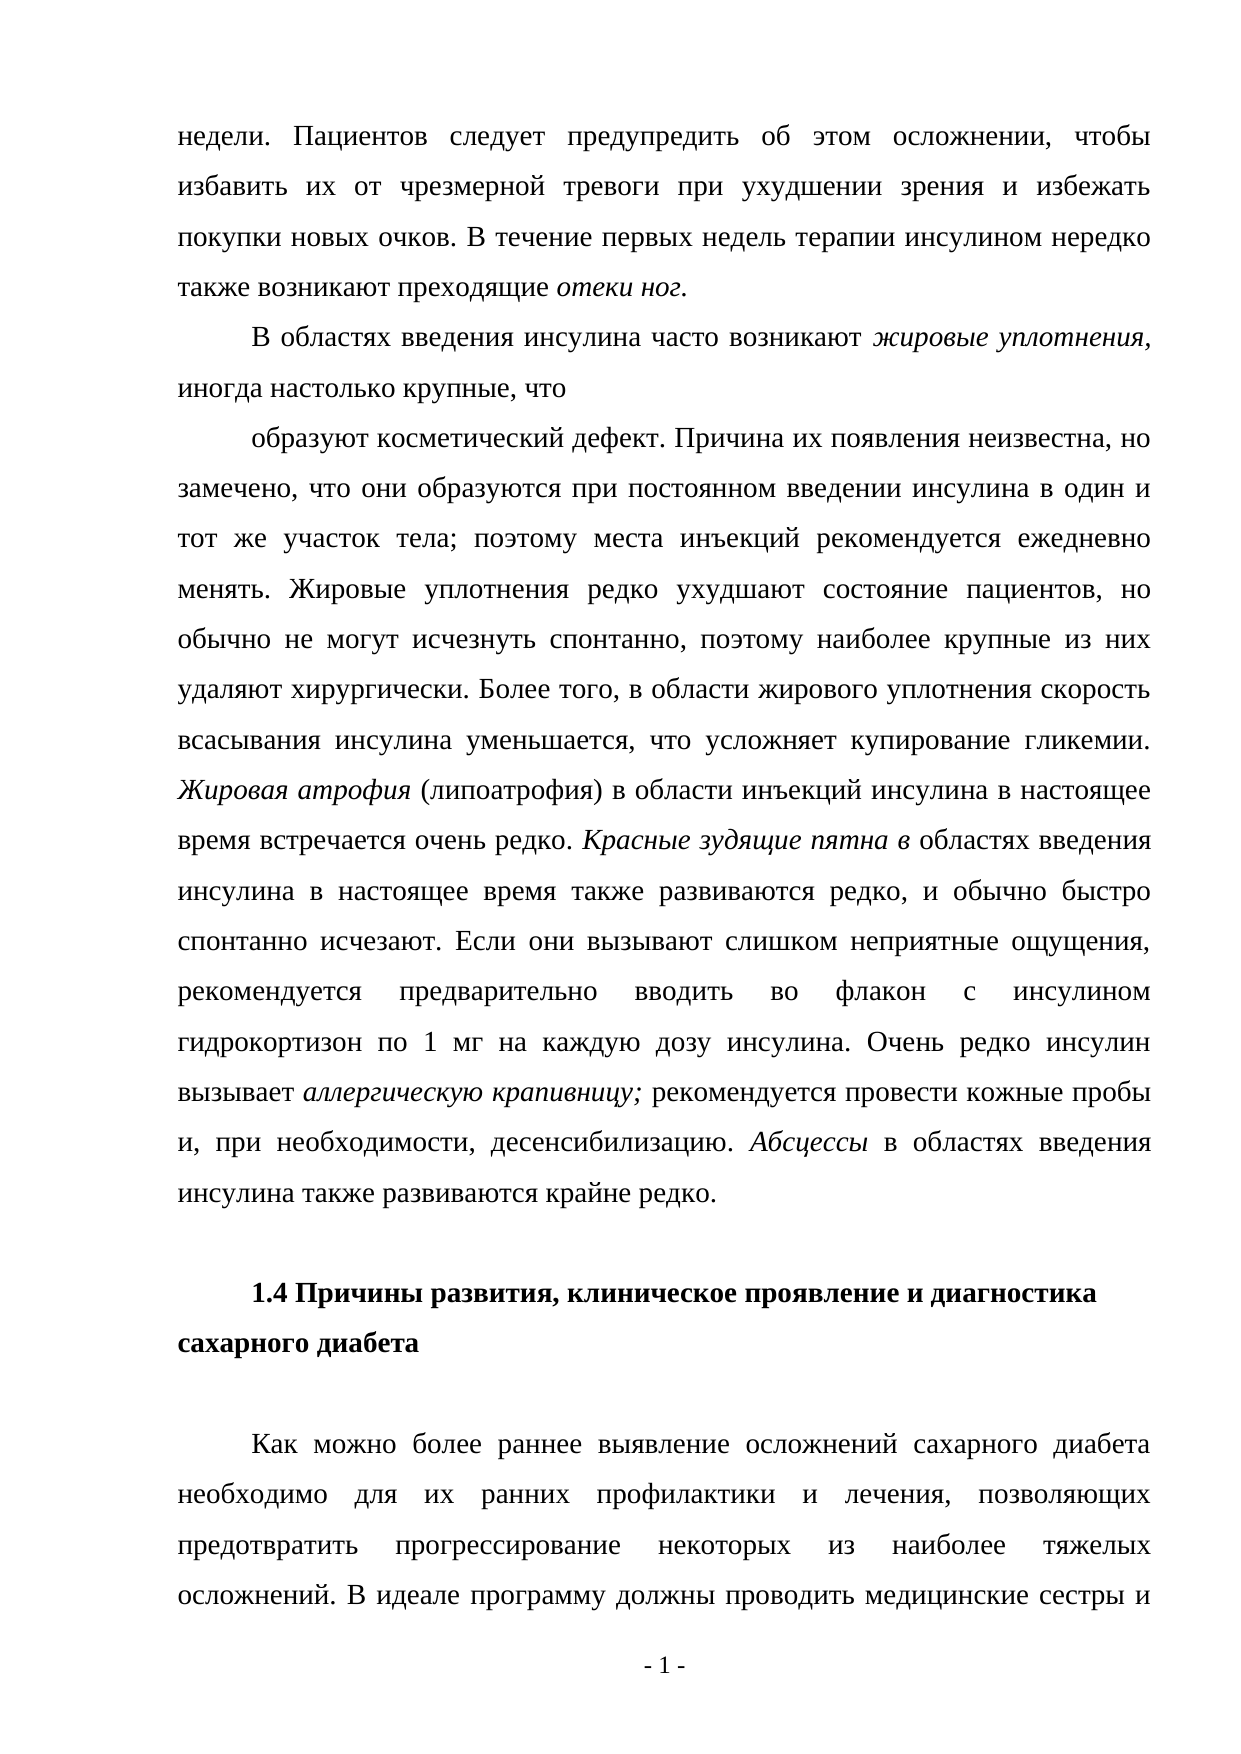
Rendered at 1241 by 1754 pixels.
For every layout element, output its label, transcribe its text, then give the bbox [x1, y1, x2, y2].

text В областях введения инсулина часто возникают жировые уплотнения, иногда настолько крупные, что [177, 319, 1152, 403]
text образуют косметический дефект. Причина их появления неизвестна, но замечено, что они образуются при постоянном введении инсулина в один и тот же участок тела; поэтому места инъекций рекомендуется ежедневно менять. Жировые уплотнения редко ухудшают состояние пациентов, но обычно не могут исчезнуть спонтанно, поэтому наиболее крупные из них удаляют хирургически. Более того, в области жирового уплотнения скорость всасывания инсулина уменьшается, что усложняет купирование гликемии. Жировая атрофия (липоатрофия) в области инъекций инсулина в настоящее время встречается очень редко. Красные зудящие пятна в областях введения инсулина в настоящее время также развиваются редко, и обычно быстро спонтанно исчезают. Если они вызывают слишком неприятные ощущения, рекомендуется предварительно вводить во флакон с инсулином гидрокортизон по 1 мг на каждую дозу инсулина. Очень редко инсулин вызывает аллергическую крапивницу; рекомендуется провести кожные пробы и, при необходимости, десенсибилизацию. Абсцессы в областях введения инсулина также развиваются крайне редко. [177, 420, 1152, 1208]
subtitle 1.4 Причины развития, клиническое проявление и диагностика сахарного диабета [177, 1275, 1152, 1359]
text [177, 118, 1152, 303]
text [177, 1426, 1152, 1611]
